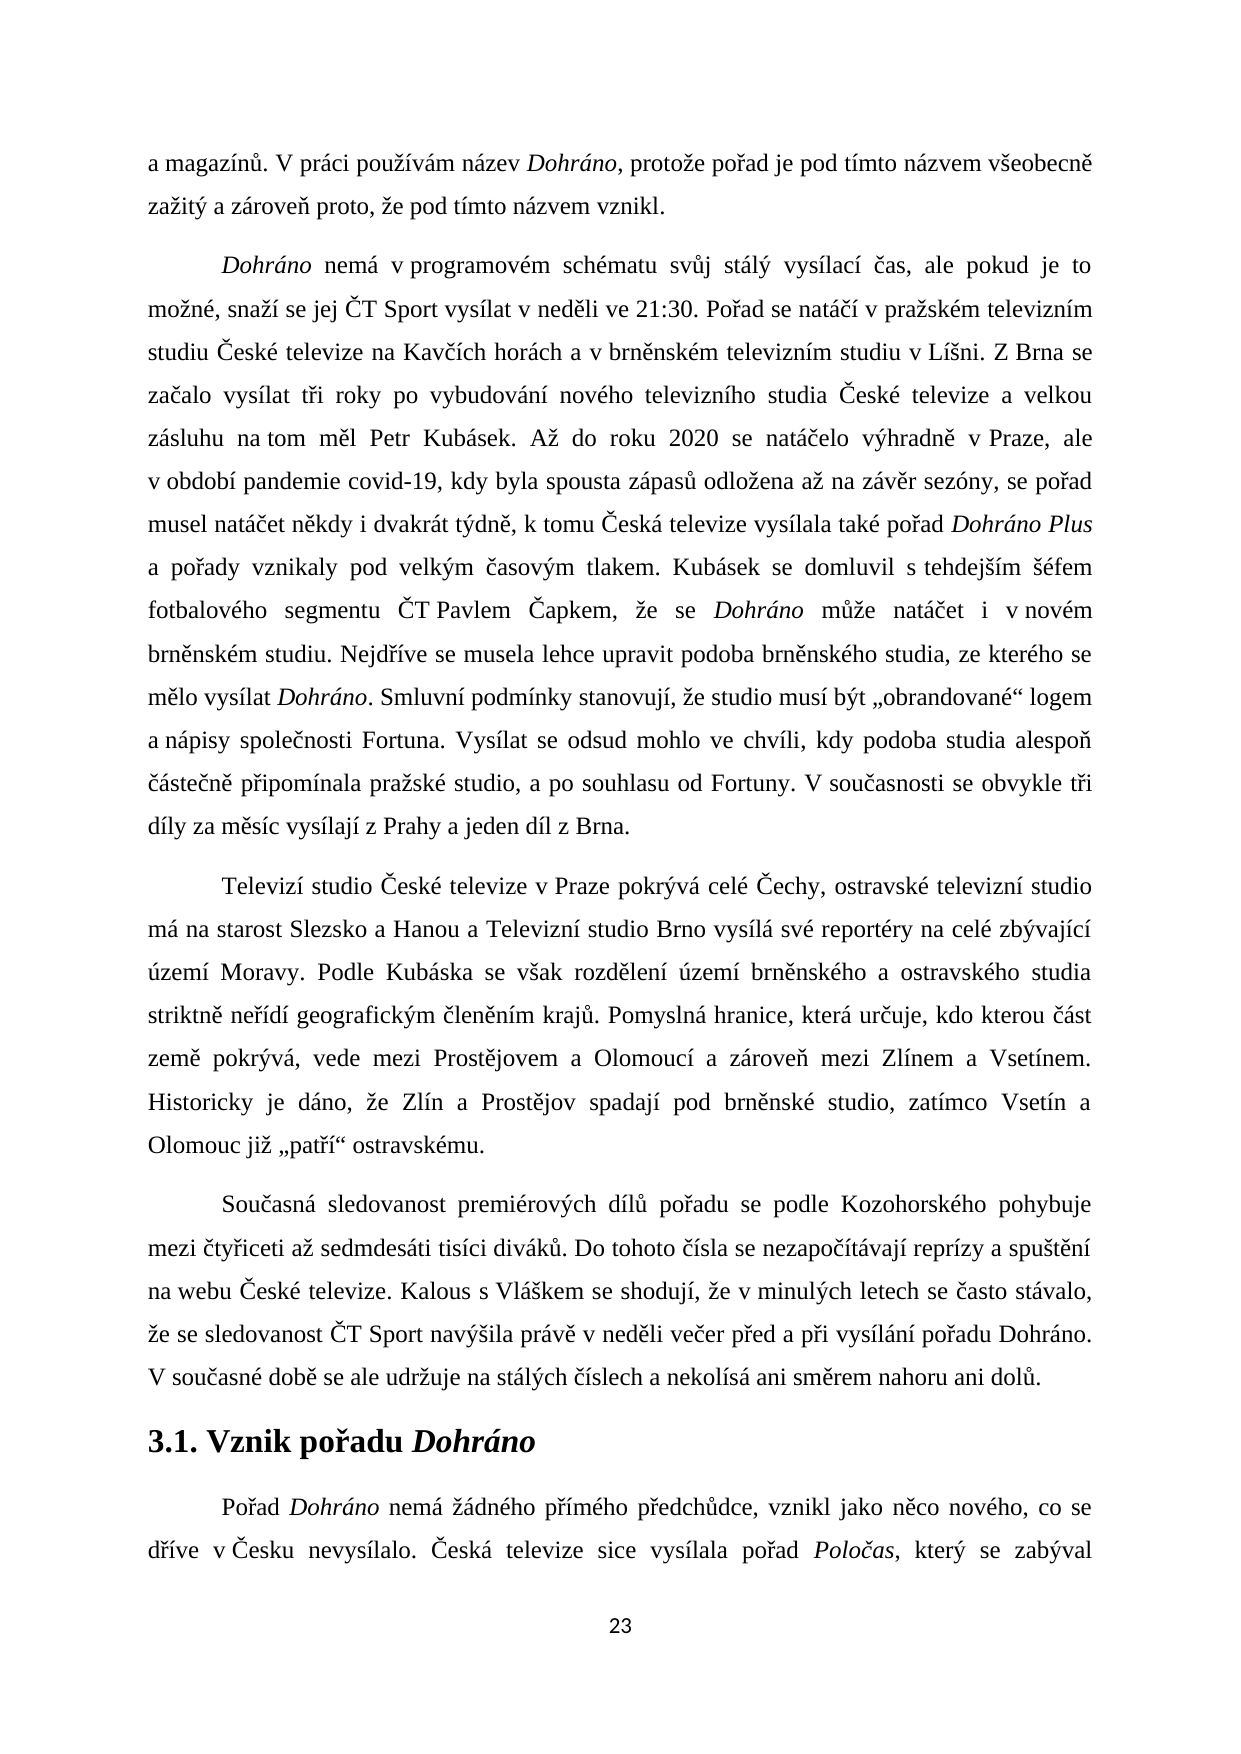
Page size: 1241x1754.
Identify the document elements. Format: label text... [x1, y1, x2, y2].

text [148, 148, 1093, 219]
subtitle 3.1. Vznik pořadu Dohráno [148, 1422, 1093, 1460]
text Současná sledovanost premiérových dílů pořadu se podle Kozohorského pohybuje mezi čtyřiceti až sedmdesáti tisíci diváků. Do tohoto čísla se nezapočítávají reprízy a spuštění na webu České televize. Kalous s Vláškem se shodují, že v minulých letech se často stávalo, že se sledovanost ČT Sport navýšila právě v neděli večer před a při vysílání pořadu Dohráno. V současné době se ale udržuje na stálých číslech a nekolísá ani směrem nahoru ani dolů. [148, 1189, 1093, 1391]
text Televizí studio České televize v Praze pokrývá celé Čechy, ostravské televizní studio má na starost Slezsko a Hanou a Televizní studio Brno vysílá své reportéry na celé zbývající území Moravy. Podle Kubáska se však rozdělení území brněnského a ostravského studia striktně neřídí geografickým členěním krajů. Pomyslná hranice, která určuje, kdo kterou část země pokrývá, vede mezi Prostějovem a Olomoucí a zároveň mezi Zlínem a Vsetínem. Historicky je dáno, že Zlín a Prostějov spadají pod brněnské studio, zatímco Vsetín a Olomouc již „patří“ ostravskému. [148, 871, 1093, 1158]
text Dohráno nemá v programovém schématu svůj stálý vysílací čas, ale pokud je to možné, snaží se jej ČT Sport vysílat v neděli ve 21:30. Pořad se natáčí v pražském televizním studiu České televize na Kavčích horách a v brněnském televizním studiu v Líšni. Z Brna se začalo vysílat tři roky po vybudování nového televizního studia České televize a velkou zásluhu na tom měl Petr Kubásek. Až do roku 2020 se natáčelo výhradně v Praze, ale v období pandemie covid-19, kdy byla spousta zápasů odložena až na závěr sezóny, se pořad musel natáčet někdy i dvakrát týdně, k tomu Česká televize vysílala také pořad Dohráno Plus a pořady vznikaly pod velkým časovým tlakem. Kubásek se domluvil s tehdejším šéfem fotbalového segmentu ČT Pavlem Čapkem, že se Dohráno může natáčet i v novém brněnském studiu. Nejdříve se musela lehce upravit podoba brněnského studia, ze kterého se mělo vysílat Dohráno. Smluvní podmínky stanovují, že studio musí být „obrandované“ logem a nápisy společnosti Fortuna. Vysílat se odsud mohlo ve chvíli, kdy podoba studia alespoň částečně připomínala pražské studio, a po souhlasu od Fortuny. V současnosti se obvykle tři díly za měsíc vysílají z Prahy a jeden díl z Brna. [148, 251, 1093, 840]
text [148, 1492, 1093, 1564]
